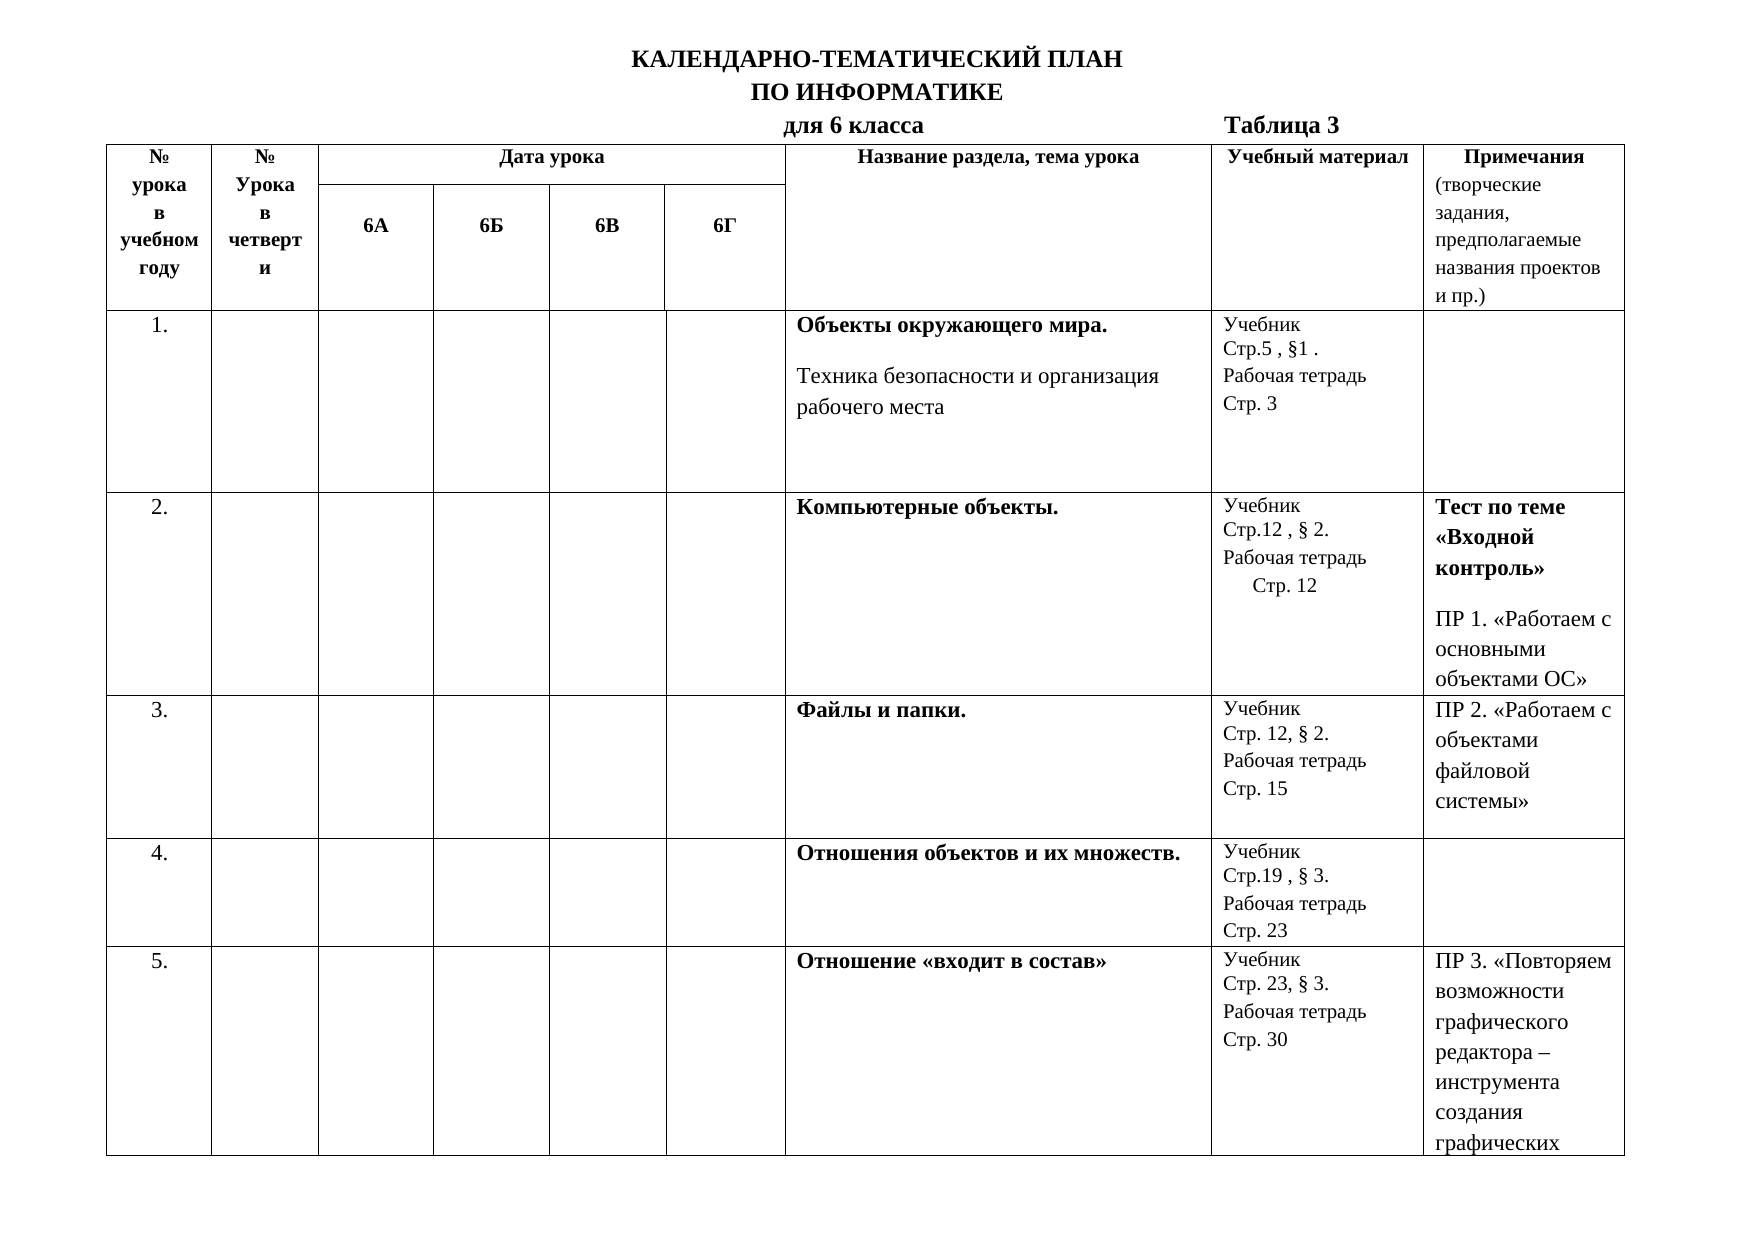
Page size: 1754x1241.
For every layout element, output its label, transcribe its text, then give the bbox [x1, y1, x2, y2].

table_cell Учебник Стр.12 , § 2. Рабочая тетрадь Стр. 12 [1212, 493, 1423, 695]
table_cell [1424, 311, 1624, 492]
table_cell [212, 947, 318, 1155]
table_cell Учебник Стр.5 , §1 . Рабочая тетрадь Стр. 3 [1212, 311, 1423, 492]
text КАЛЕНДАРНО-ТЕМАТИЧЕСКИЙ ПЛАН [118, 44, 1636, 73]
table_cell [1424, 947, 1624, 1155]
table_header Примечания (творческие задания, предполагаемые названия проектов и пр.) [1424, 145, 1624, 310]
table_cell [434, 311, 549, 492]
table_cell [212, 839, 318, 946]
table_cell [434, 947, 549, 1155]
table_header Учебный материал [1212, 145, 1423, 310]
table_cell [212, 493, 318, 695]
table_cell 2. [107, 493, 211, 695]
table_cell [212, 696, 318, 838]
table_cell [667, 696, 785, 838]
table_cell [319, 839, 433, 946]
table_cell [550, 947, 666, 1155]
table_header № Урока в четверти [212, 145, 318, 310]
table_cell 6Б [434, 185, 549, 310]
table_cell ПР 2. «Работаем с объектами файловой системы» [1424, 696, 1624, 838]
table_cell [1212, 947, 1423, 1155]
table_cell 5. [107, 947, 211, 1155]
table_header Название раздела, тема урока [786, 145, 1211, 310]
table_cell [434, 493, 549, 695]
table_cell [434, 839, 549, 946]
table_cell [212, 311, 318, 492]
table_cell [1424, 839, 1624, 946]
table_cell [550, 696, 666, 838]
table_cell Учебник Стр. 12, § 2. Рабочая тетрадь Стр. 15 [1212, 696, 1423, 838]
table_cell Компьютерные объекты. [786, 493, 1211, 695]
table_cell 3. [107, 696, 211, 838]
table_cell Отношения объектов и их множеств. [786, 839, 1211, 946]
text для 6 класса Таблица 3 [118, 110, 1636, 139]
table_header Дата урока [319, 145, 785, 184]
table_cell 6А [319, 185, 433, 310]
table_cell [786, 947, 1211, 1155]
table_cell Тест по теме «Входной контроль» ПР 1. «Работаем с основными объектами ОС» [1424, 493, 1624, 695]
text ПО ИНФОРМАТИКЕ [118, 77, 1636, 106]
table_cell 6Г [665, 185, 785, 310]
table_cell 6В [550, 185, 664, 310]
table_cell [550, 311, 666, 492]
table_cell Учебник Стр.19 , § 3. Рабочая тетрадь Стр. 23 [1212, 839, 1423, 946]
table_cell [667, 947, 785, 1155]
table_cell [319, 696, 433, 838]
table_cell [434, 696, 549, 838]
table_cell [550, 493, 666, 695]
table_cell [319, 947, 433, 1155]
table_cell Файлы и папки. [786, 696, 1211, 838]
table_cell [667, 311, 785, 492]
table_cell [550, 839, 666, 946]
table_header № урока в учебном году [107, 145, 211, 310]
table_cell Объекты окружающего мира. Техника безопасности и организация рабочего места [786, 311, 1211, 492]
table_cell [319, 493, 433, 695]
table_cell [667, 839, 785, 946]
table_cell 4. [107, 839, 211, 946]
table_cell 1. [107, 311, 211, 492]
table_cell [667, 493, 785, 695]
table_cell [319, 311, 433, 492]
